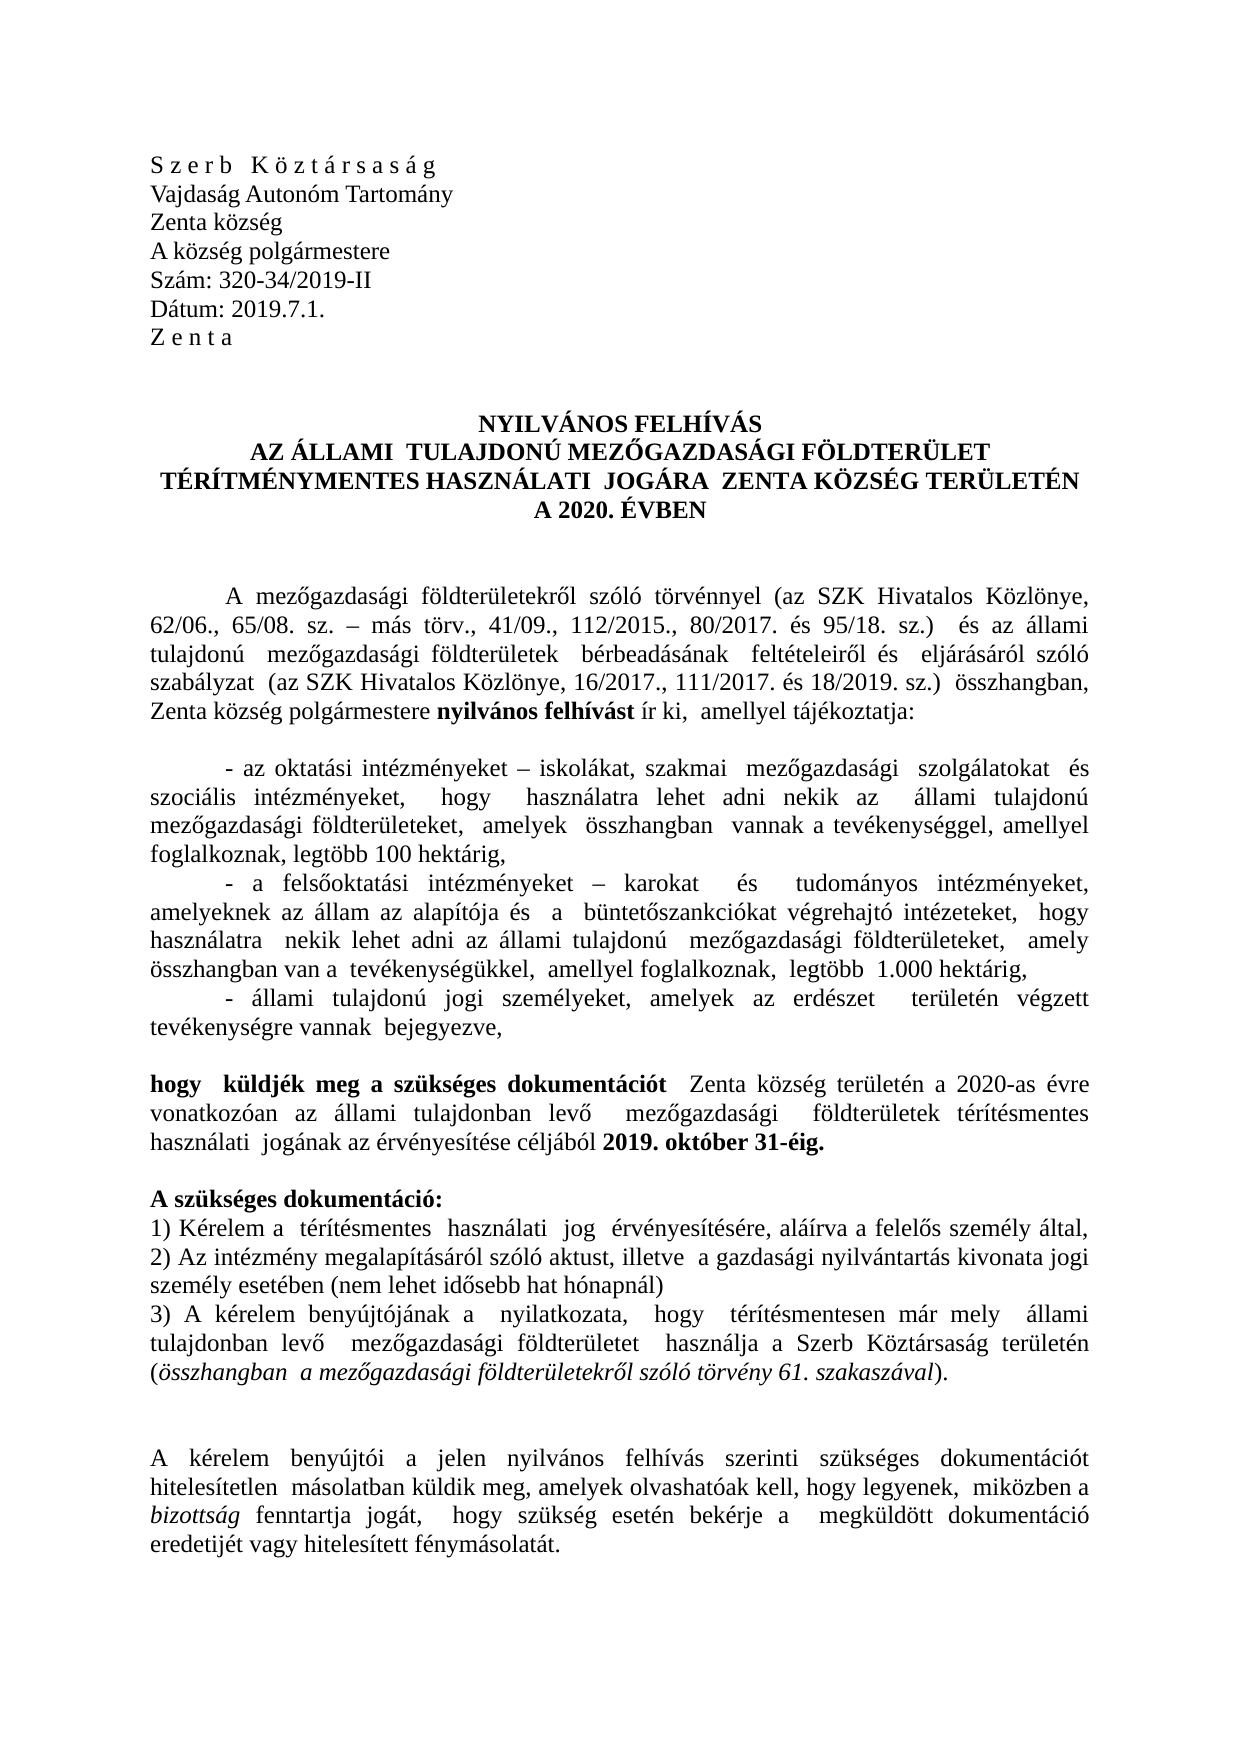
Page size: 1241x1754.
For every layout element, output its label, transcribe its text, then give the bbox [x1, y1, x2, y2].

text NYILVÁNOS FELHÍVÁS [150, 409, 1090, 437]
text A szükséges dokumentáció: [150, 1184, 1090, 1213]
text S z e r b K ö z t á r s a s á g [150, 150, 1090, 179]
text - állami tulajdonú jogi személyeket, amelyek az erdészet területén végzett tevékenységre vannak bejegyezve, [150, 983, 1090, 1041]
text - a felsőoktatási intézményeket – karokat és tudományos intézményeket, amelyeknek az állam az alapítója és a büntetőszankciókat végrehajtó intézeteket, hogy használatra nekik lehet adni az állami tulajdonú mezőgazdasági földterületeket, amely összhangban van a tevékenységükkel, amellyel foglalkoznak, legtöbb 1.000 hektárig, [150, 868, 1090, 983]
text hogy küldjék meg a szükséges dokumentációt Zenta község területén a 2020-as évre vonatkozóan az állami tulajdonban levő mezőgazdasági földterületek térítésmentes használati jogának az érvényesítése céljából 2019. október 31-éig. [150, 1069, 1090, 1156]
text A község polgármestere [150, 236, 1090, 265]
text - az oktatási intézményeket – iskolákat, szakmai mezőgazdasági szolgálatokat és szociális intézményeket, hogy használatra lehet adni nekik az állami tulajdonú mezőgazdasági földterületeket, amelyek összhangban vannak a tevékenységgel, amellyel foglalkoznak, legtöbb 100 hektárig, [150, 753, 1090, 868]
text 1) Kérelem a térítésmentes használati jog érvényesítésére, aláírva a felelős személy által, 2) Az intézmény megalapításáról szóló aktust, illetve a gazdasági nyilvántartás kivonata jogi személy esetében (nem lehet idősebb hat hónapnál) [150, 1213, 1090, 1299]
text Vajdaság Autonóm Tartomány [150, 179, 1090, 207]
text AZ ÁLLAMI TULAJDONÚ MEZŐGAZDASÁGI FÖLDTERÜLET TÉRÍTMÉNYMENTES HASZNÁLATI JOGÁRA ZENTA KÖZSÉG TERÜLETÉN A 2020. ÉVBEN [150, 437, 1090, 524]
text 3) A kérelem benyújtójának a nyilatkozata, hogy térítésmentesen már mely állami tulajdonban levő mezőgazdasági földterületet használja a Szerb Köztársaság területén (összhangban a mezőgazdasági földterületekről szóló törvény 61. szakaszával). [150, 1299, 1090, 1386]
text A kérelem benyújtói a jelen nyilvános felhívás szerinti szükséges dokumentációt hitelesítetlen másolatban küldik meg, amelyek olvashatóak kell, hogy legyenek, miközben a bizottság fenntartja jogát, hogy szükség esetén bekérje a megküldött dokumentáció eredetijét vagy hitelesített fénymásolatát. [150, 1443, 1090, 1558]
text Z e n t a [150, 322, 1090, 351]
text A mezőgazdasági földterületekről szóló törvénnyel (az SZK Hivatalos Közlönye, 62/06., 65/08. sz. – más törv., 41/09., 112/2015., 80/2017. és 95/18. sz.) és az állami tulajdonú mezőgazdasági földterületek bérbeadásának feltételeiről és eljárásáról szóló szabályzat (az SZK Hivatalos Közlönye, 16/2017., 111/2017. és 18/2019. sz.) összhangban, Zenta község polgármestere nyilvános felhívást ír ki, amellyel tájékoztatja: [150, 581, 1090, 725]
text Zenta község [150, 207, 1090, 236]
text Szám: 320-34/2019-II [150, 265, 1090, 294]
text Dátum: 2019.7.1. [150, 294, 1090, 322]
